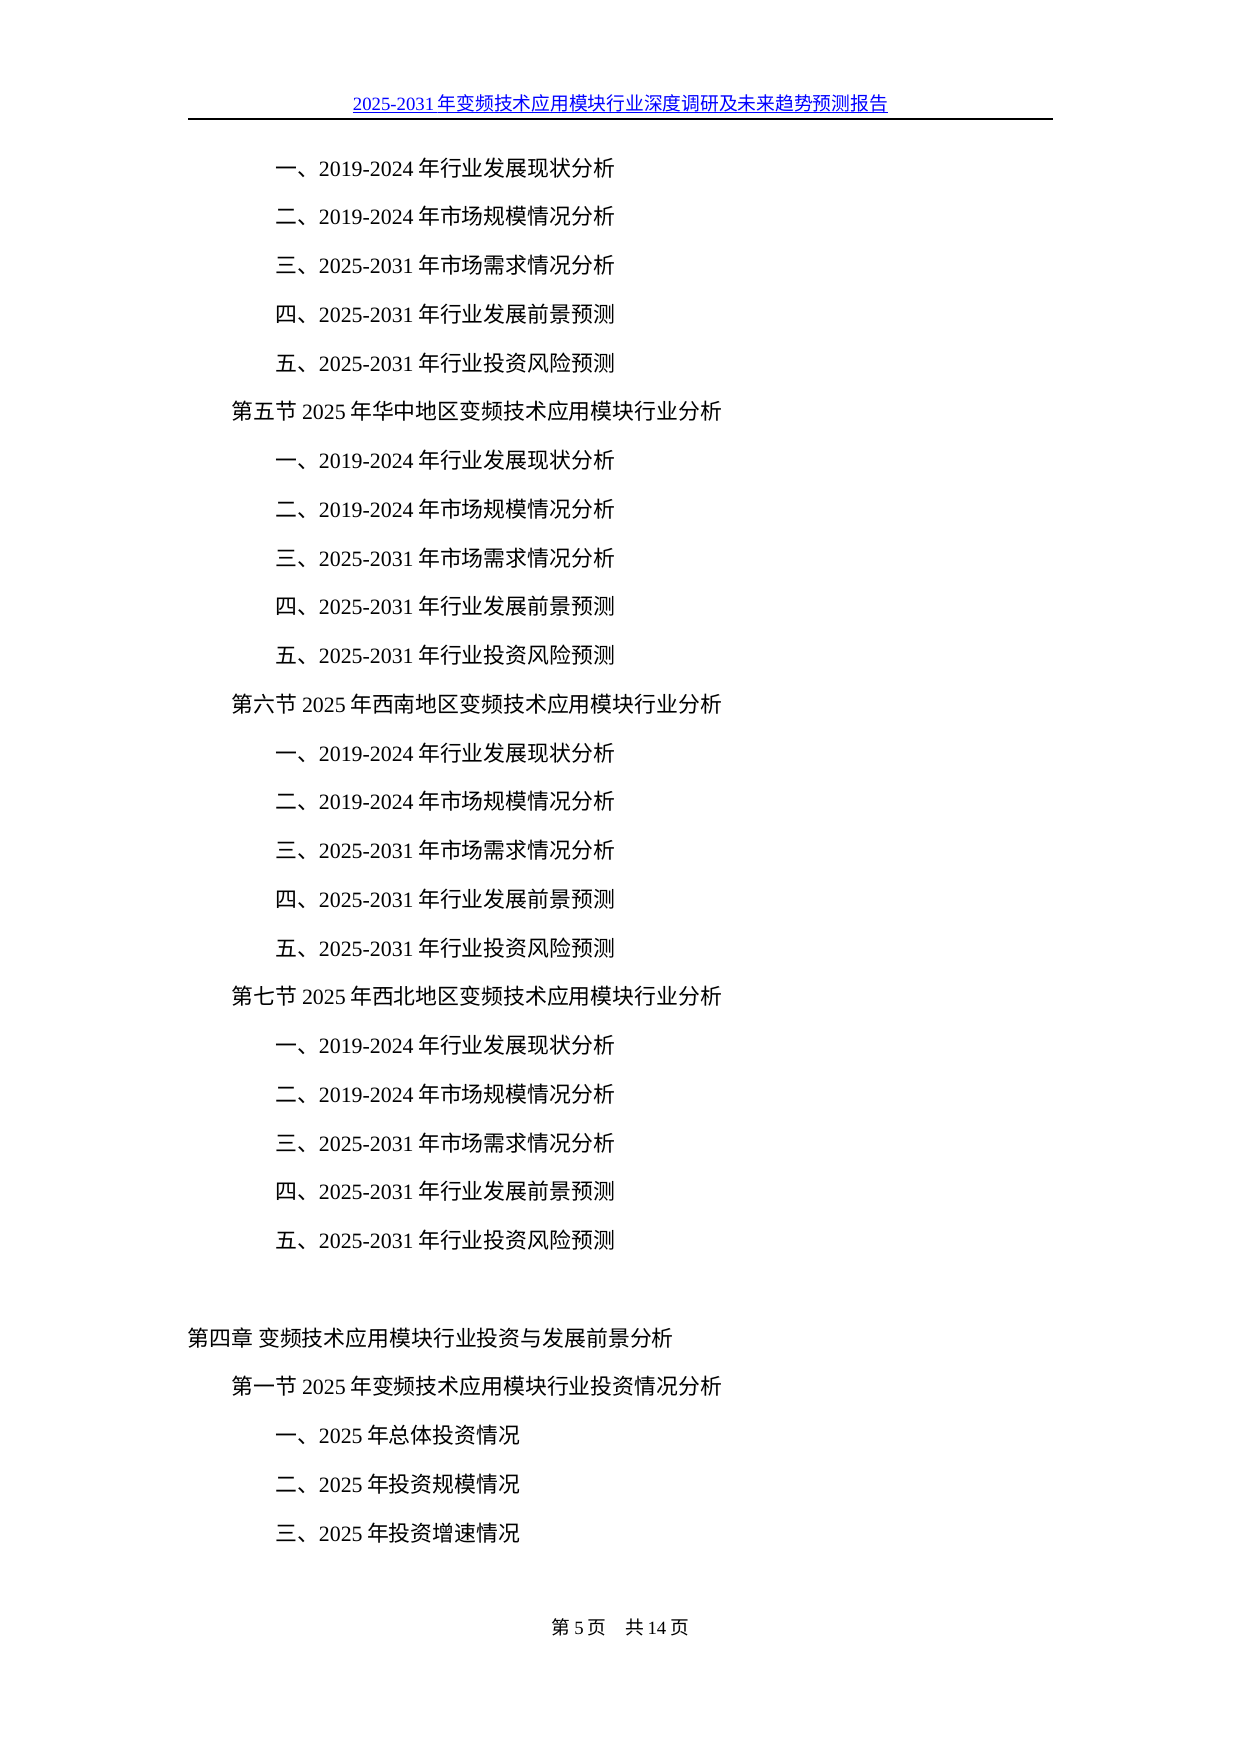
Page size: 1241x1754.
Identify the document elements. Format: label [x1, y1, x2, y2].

text [187, 150, 1053, 1548]
